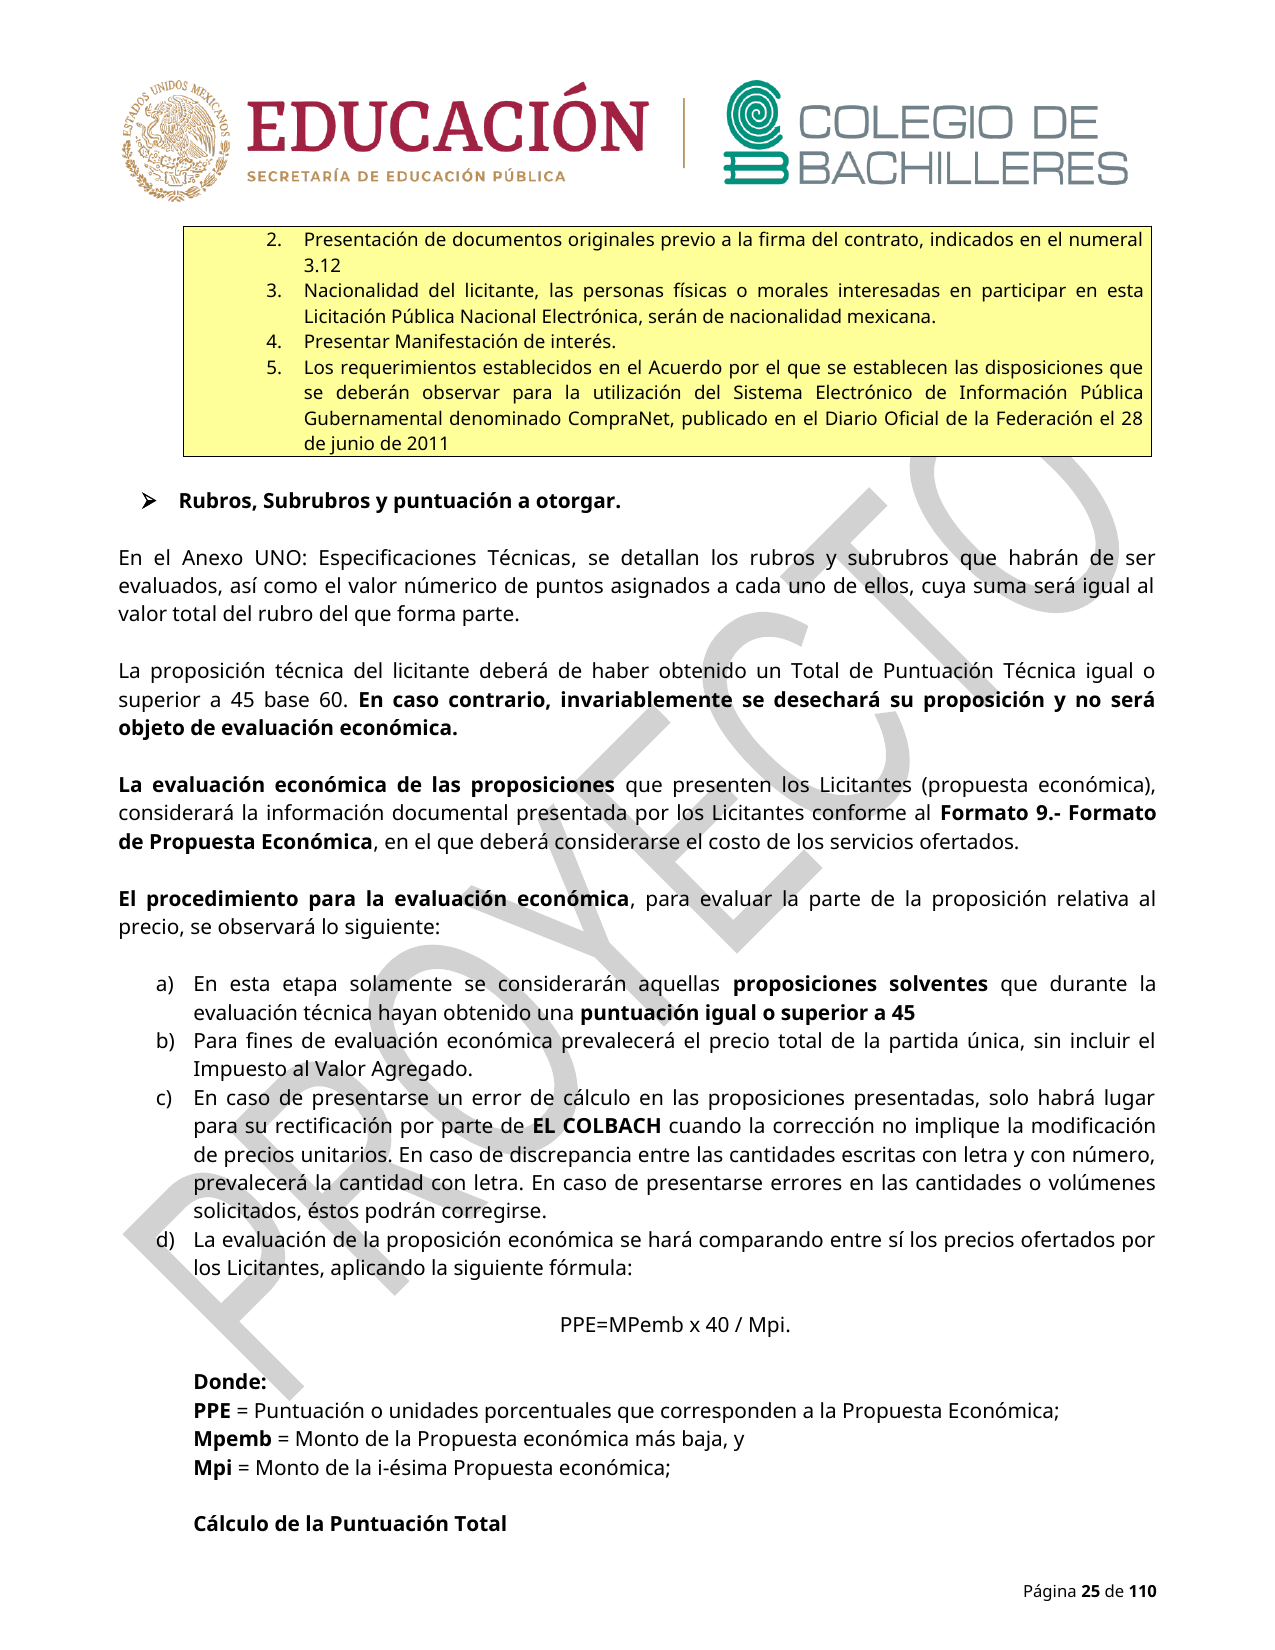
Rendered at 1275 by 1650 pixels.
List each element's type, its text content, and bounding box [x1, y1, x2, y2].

list Rubros, Subrubros y puntuación a otorgar. [141, 486, 1157, 514]
list En esta etapa solamente se considerarán aquellas proposiciones solventes que durante la evaluación técnica hayan obtenido una puntuación igual o superior a 45 [156, 969, 1157, 1026]
picture [118, 80, 1131, 202]
list PPE=MPemb x 40 / Mpi. [193, 1310, 1157, 1339]
list Para fines de evaluación económica prevalecerá el precio total de la partida única, sin incluir el Impuesto al Valor Agregado. [156, 1026, 1157, 1083]
list Cálculo de la Puntuación Total [193, 1509, 1157, 1538]
list En caso de presentarse un error de cálculo en las proposiciones presentadas, solo habrá lugar para su rectificación por parte de EL COLBACH cuando la corrección no implique la modificación de precios unitarios. En caso de discrepancia entre las cantidades escritas con letra y con número, prevalecerá la cantidad con letra. En caso de presentarse errores en las cantidades o volúmenes solicitados, éstos podrán corregirse. [156, 1083, 1157, 1225]
list La evaluación de la proposición económica se hará comparando entre sí los precios ofertados por los Licitantes, aplicando la siguiente fórmula: [156, 1225, 1157, 1282]
list PPE = Puntuación o unidades porcentuales que corresponden a la Propuesta Económica; [193, 1396, 1157, 1424]
text En el Anexo UNO: Especificaciones Técnicas, se detallan los rubros y subrubros que habrán de ser evaluados, así como el valor númerico de puntos asignados a cada uno de ellos, cuya suma será igual al valor total del rubro del que forma parte. [118, 543, 1157, 628]
text La proposición técnica del licitante deberá de haber obtenido un Total de Puntuación Técnica igual o superior a 45 base 60. En caso contrario, invariablemente se desechará su proposición y no será objeto de evaluación económica. [118, 656, 1157, 742]
list Mpemb = Monto de la Propuesta económica más baja, y [193, 1424, 1157, 1453]
list Donde: [193, 1367, 1157, 1396]
text El procedimiento para la evaluación económica, para evaluar la parte de la proposición relativa al precio, se observará lo siguiente: [118, 884, 1157, 941]
list Mpi = Monto de la i-ésima Propuesta económica; [193, 1453, 1157, 1481]
list La evaluación económica de las proposiciones que presenten los Licitantes (propuesta económica), considerará la información documental presentada por los Licitantes conforme al Formato 9.- Formato de Propuesta Económica, en el que deberá considerarse el costo de los servicios ofertados. [118, 770, 1157, 855]
